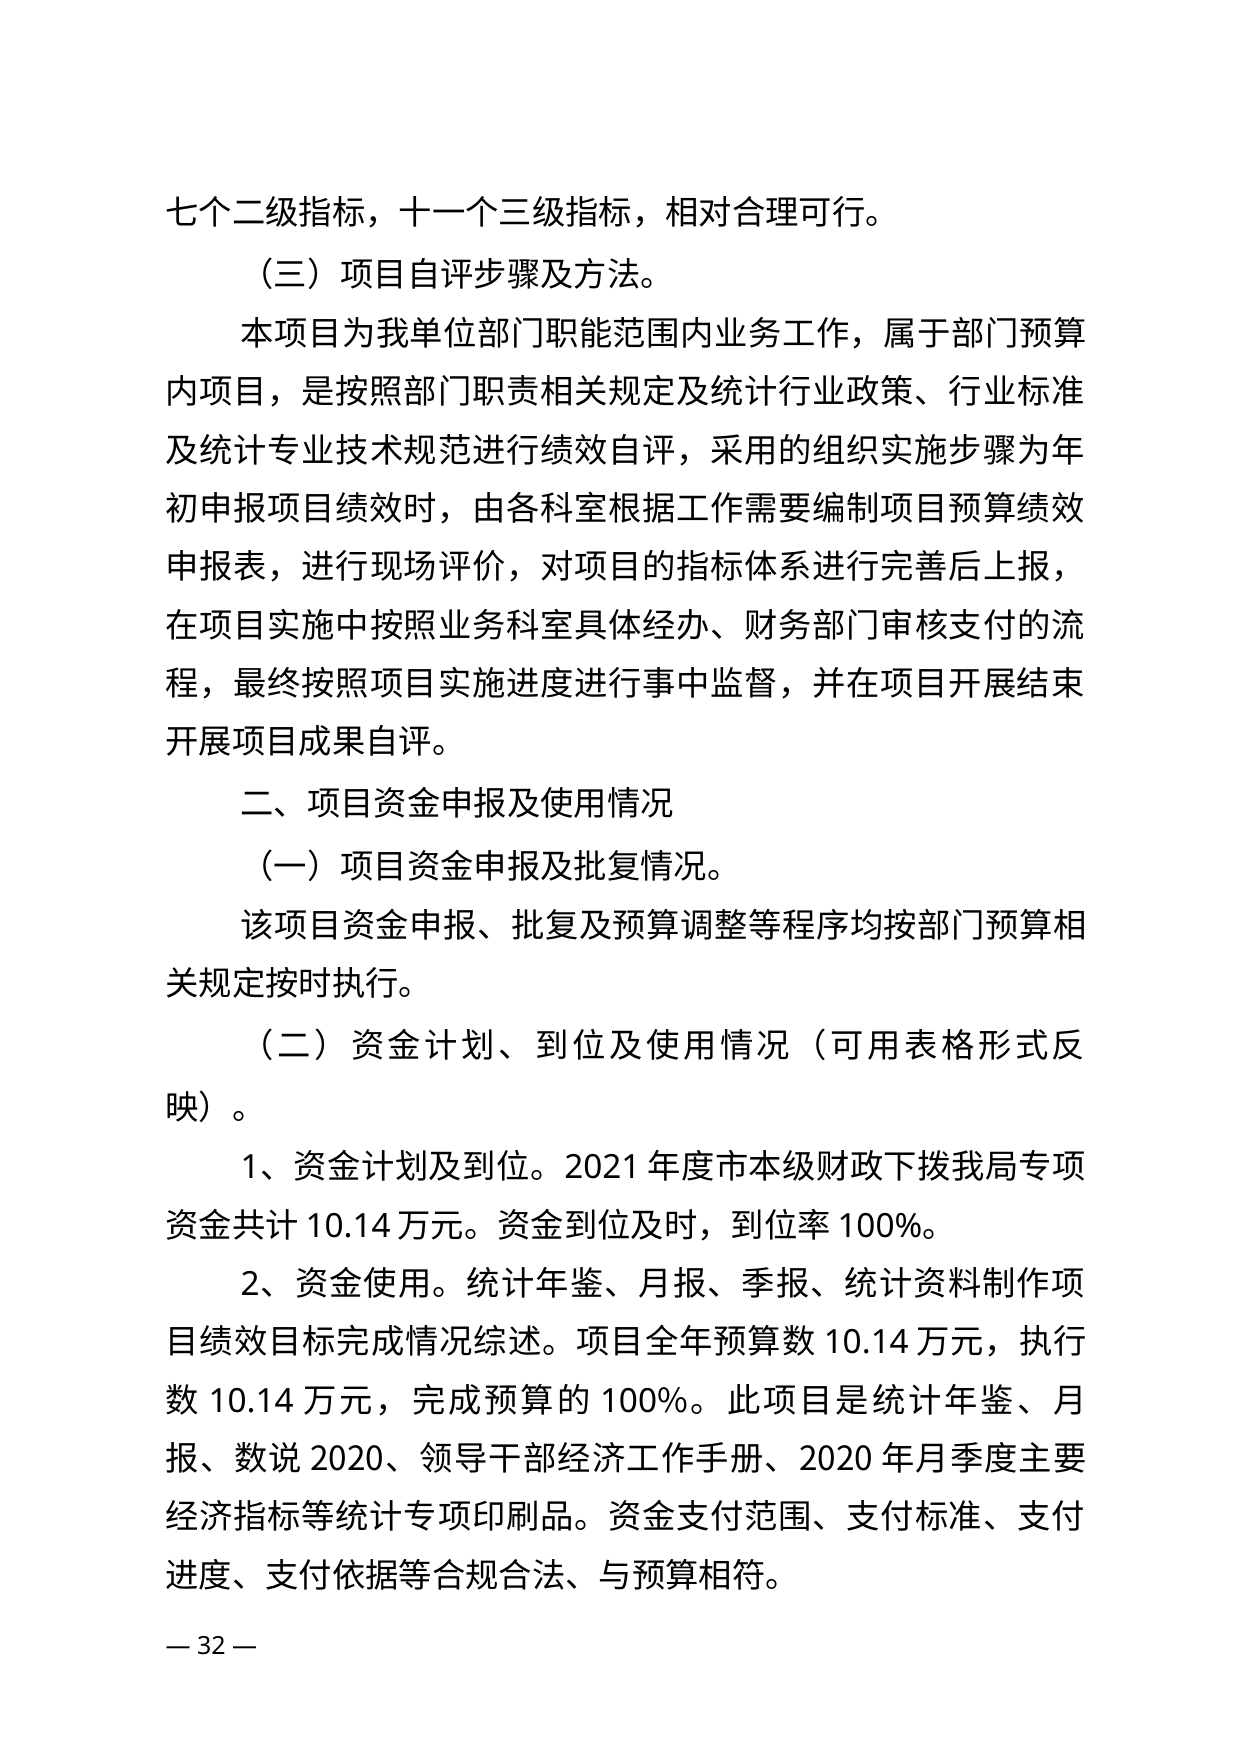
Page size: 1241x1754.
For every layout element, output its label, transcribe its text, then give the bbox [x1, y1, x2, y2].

text 1、资金计划及到位。2021年度市本级财政下拨我局专项资金共计10.14万元。资金到位及时，到位率100%。 [165, 1132, 1087, 1249]
text 该项目资金申报、批复及预算调整等程序均按部门预算相关规定按时执行。 [165, 891, 1087, 1007]
text （一）项目资金申报及批复情况。 [165, 828, 1087, 891]
text 2、资金使用。统计年鉴、月报、季报、统计资料制作项目绩效目标完成情况综述。项目全年预算数10.14万元，执行数10.14万元，完成预算的100%。此项目是统计年鉴、月报、数说2020、领导干部经济工作手册、2020年月季度主要经济指标等统计专项印刷品。资金支付范围、支付标准、支付进度、支付依据等合规合法、与预算相符。 [165, 1249, 1087, 1599]
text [165, 178, 1087, 236]
text 二、项目资金申报及使用情况 [165, 766, 1087, 828]
text （三）项目自评步骤及方法。 [165, 236, 1087, 299]
text （二）资金计划、到位及使用情况（可用表格形式反映）。 [165, 1007, 1087, 1132]
text 本项目为我单位部门职能范围内业务工作，属于部门预算内项目，是按照部门职责相关规定及统计行业政策、行业标准及统计专业技术规范进行绩效自评，采用的组织实施步骤为年初申报项目绩效时，由各科室根据工作需要编制项目预算绩效申报表，进行现场评价，对项目的指标体系进行完善后上报，在项目实施中按照业务科室具体经办、财务部门审核支付的流程，最终按照项目实施进度进行事中监督，并在项目开展结束开展项目成果自评。 [165, 299, 1087, 766]
